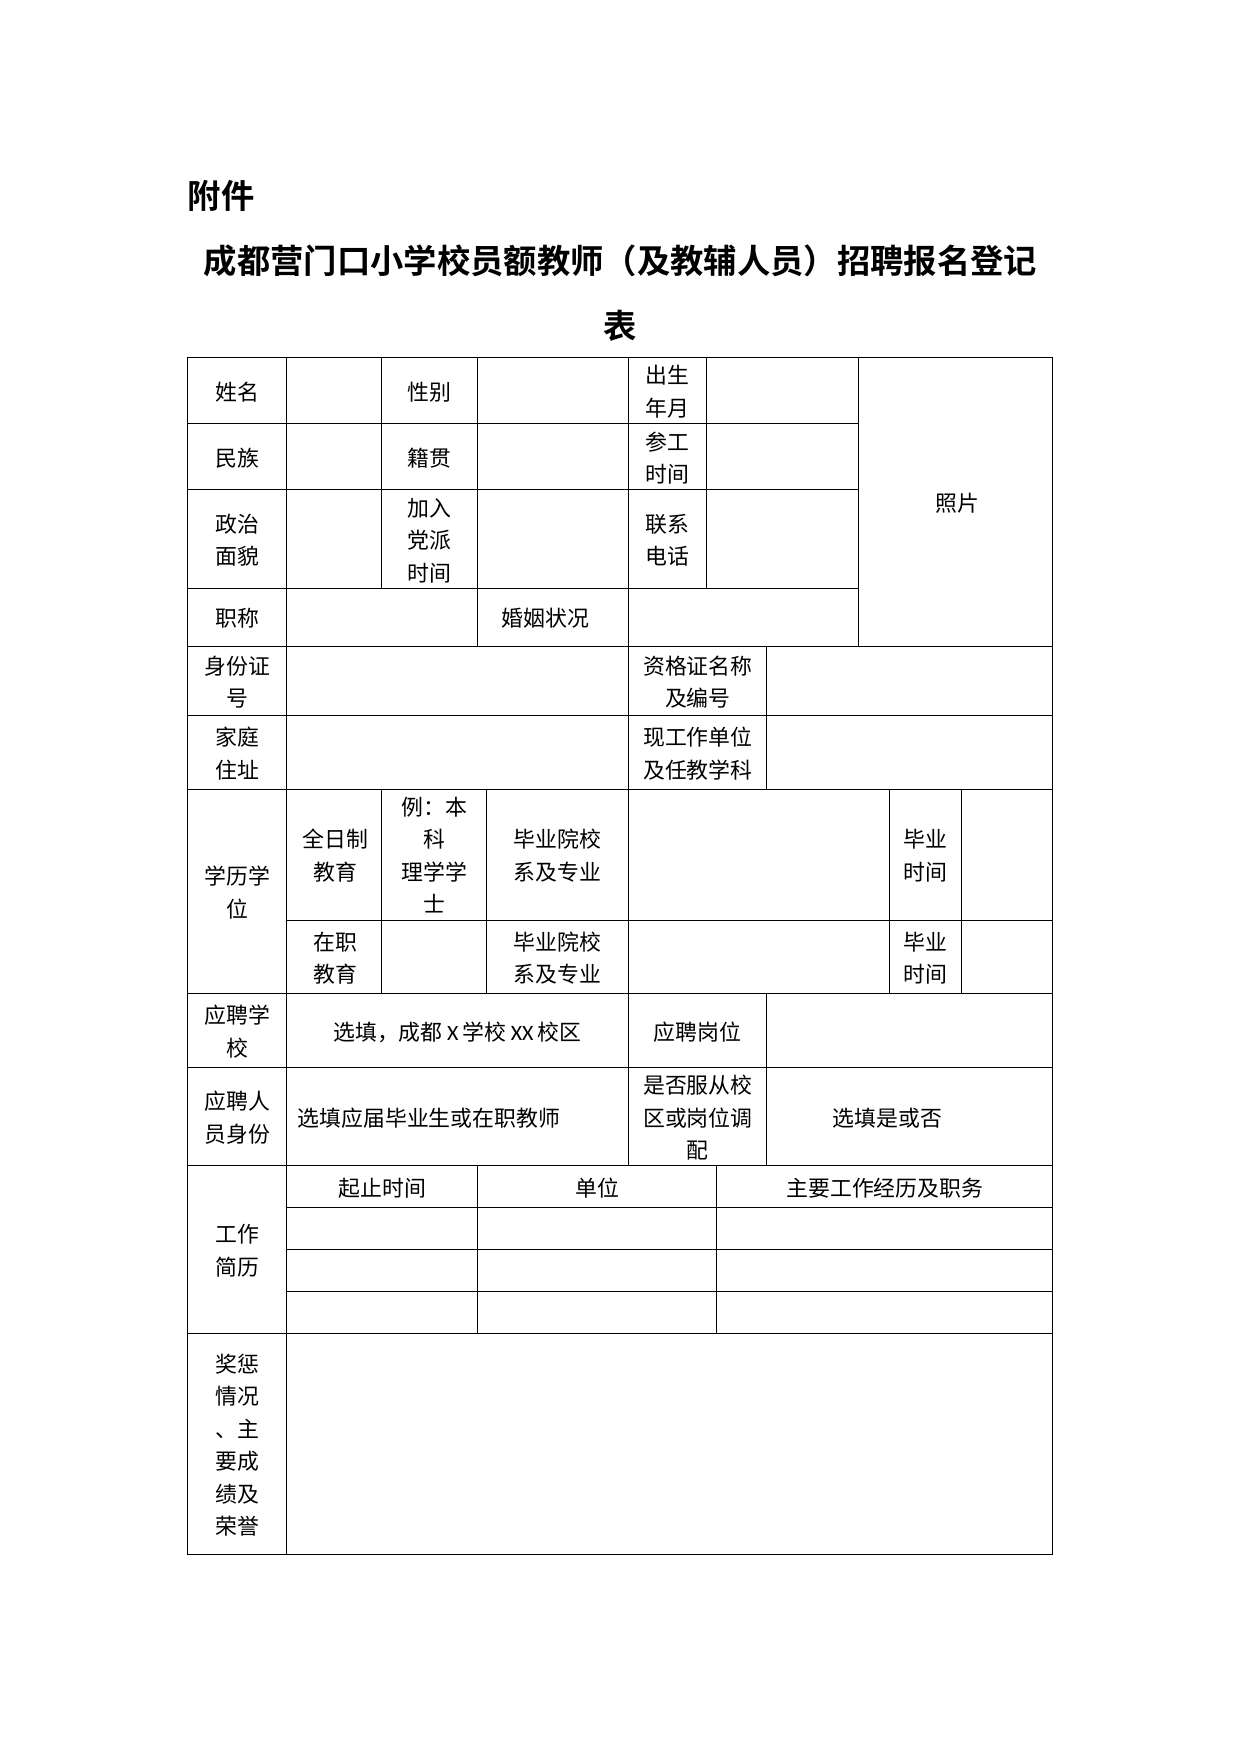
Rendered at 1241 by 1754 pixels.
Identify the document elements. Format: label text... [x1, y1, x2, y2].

table_cell [767, 716, 1052, 788]
table_cell 全日制 教育 [287, 790, 381, 919]
table_cell [478, 1292, 716, 1333]
table_cell 政治 面貌 [188, 490, 286, 588]
table_cell [767, 647, 1052, 715]
table_cell [767, 994, 1052, 1067]
table_cell 奖惩 情况 、主 要成 绩及 荣誉 [188, 1334, 286, 1554]
table_header 性别 [382, 358, 477, 423]
table_cell [287, 716, 628, 788]
table_cell [287, 1334, 1052, 1554]
table_cell 毕业院校 系及专业 [487, 921, 628, 993]
table_cell [382, 921, 486, 993]
table_header 姓名 [188, 358, 286, 423]
table_cell 毕业 时间 [890, 921, 961, 993]
table_header [478, 358, 628, 423]
table_cell 是否服从校区或岗位调配 [629, 1068, 766, 1165]
table_cell [478, 1250, 716, 1291]
table_cell 身份证号 [188, 647, 286, 715]
table_cell 毕业 时间 [890, 790, 961, 919]
table_cell 例：本科 理学学士 [382, 790, 486, 919]
table_cell 起止时间 [287, 1166, 477, 1207]
table_cell 家庭 住址 [188, 716, 286, 788]
table_cell [478, 424, 628, 489]
table_cell 选填应届毕业生或在职教师 [287, 1068, 628, 1165]
table_cell [478, 1208, 716, 1249]
table_cell [287, 589, 477, 646]
table_cell [629, 790, 889, 919]
table_cell 资格证名称及编号 [629, 647, 766, 715]
table_header 出生 年月 [629, 358, 706, 423]
table_cell 婚姻状况 [478, 589, 628, 646]
table_cell 毕业院校 系及专业 [487, 790, 628, 919]
table_cell [287, 1292, 477, 1333]
table_cell 职称 [188, 589, 286, 646]
table_cell 籍贯 [382, 424, 477, 489]
table_cell [629, 589, 858, 646]
table_cell [962, 921, 1052, 993]
table_cell [707, 424, 858, 489]
table_header [287, 358, 381, 423]
table_cell 民族 [188, 424, 286, 489]
table_cell 加入 党派 时间 [382, 490, 477, 588]
table_cell [707, 490, 858, 588]
table_cell 主要工作经历及职务 [717, 1166, 1052, 1207]
table_cell 选填，成都X学校XX校区 [287, 994, 628, 1067]
table_header [707, 358, 858, 423]
table_cell 应聘学校 [188, 994, 286, 1067]
table_cell [717, 1292, 1052, 1333]
table_cell [478, 490, 628, 588]
table_header 照片 [859, 358, 1052, 646]
table_cell 现工作单位 及任教学科 [629, 716, 766, 788]
table_cell [287, 424, 381, 489]
table_cell 单位 [478, 1166, 716, 1207]
table_cell 选填是或否 [767, 1068, 1052, 1165]
table_cell [287, 1208, 477, 1249]
table_cell 参工 时间 [629, 424, 706, 489]
table_cell [287, 490, 381, 588]
table_cell 应聘人员身份 [188, 1068, 286, 1165]
text 附件 [187, 162, 1053, 227]
table_cell 在职 教育 [287, 921, 381, 993]
table_cell 工作 简历 [188, 1166, 286, 1333]
table_cell [287, 1250, 477, 1291]
table_cell 联系 电话 [629, 490, 706, 588]
table_cell [717, 1250, 1052, 1291]
table_cell 学历学位 [188, 790, 286, 993]
table_cell [629, 921, 889, 993]
table_cell 应聘岗位 [629, 994, 766, 1067]
table_cell [962, 790, 1052, 919]
text 成都营门口小学校员额教师（及教辅人员）招聘报名登记表 [187, 227, 1053, 357]
table_cell [717, 1208, 1052, 1249]
table_cell [287, 647, 628, 715]
